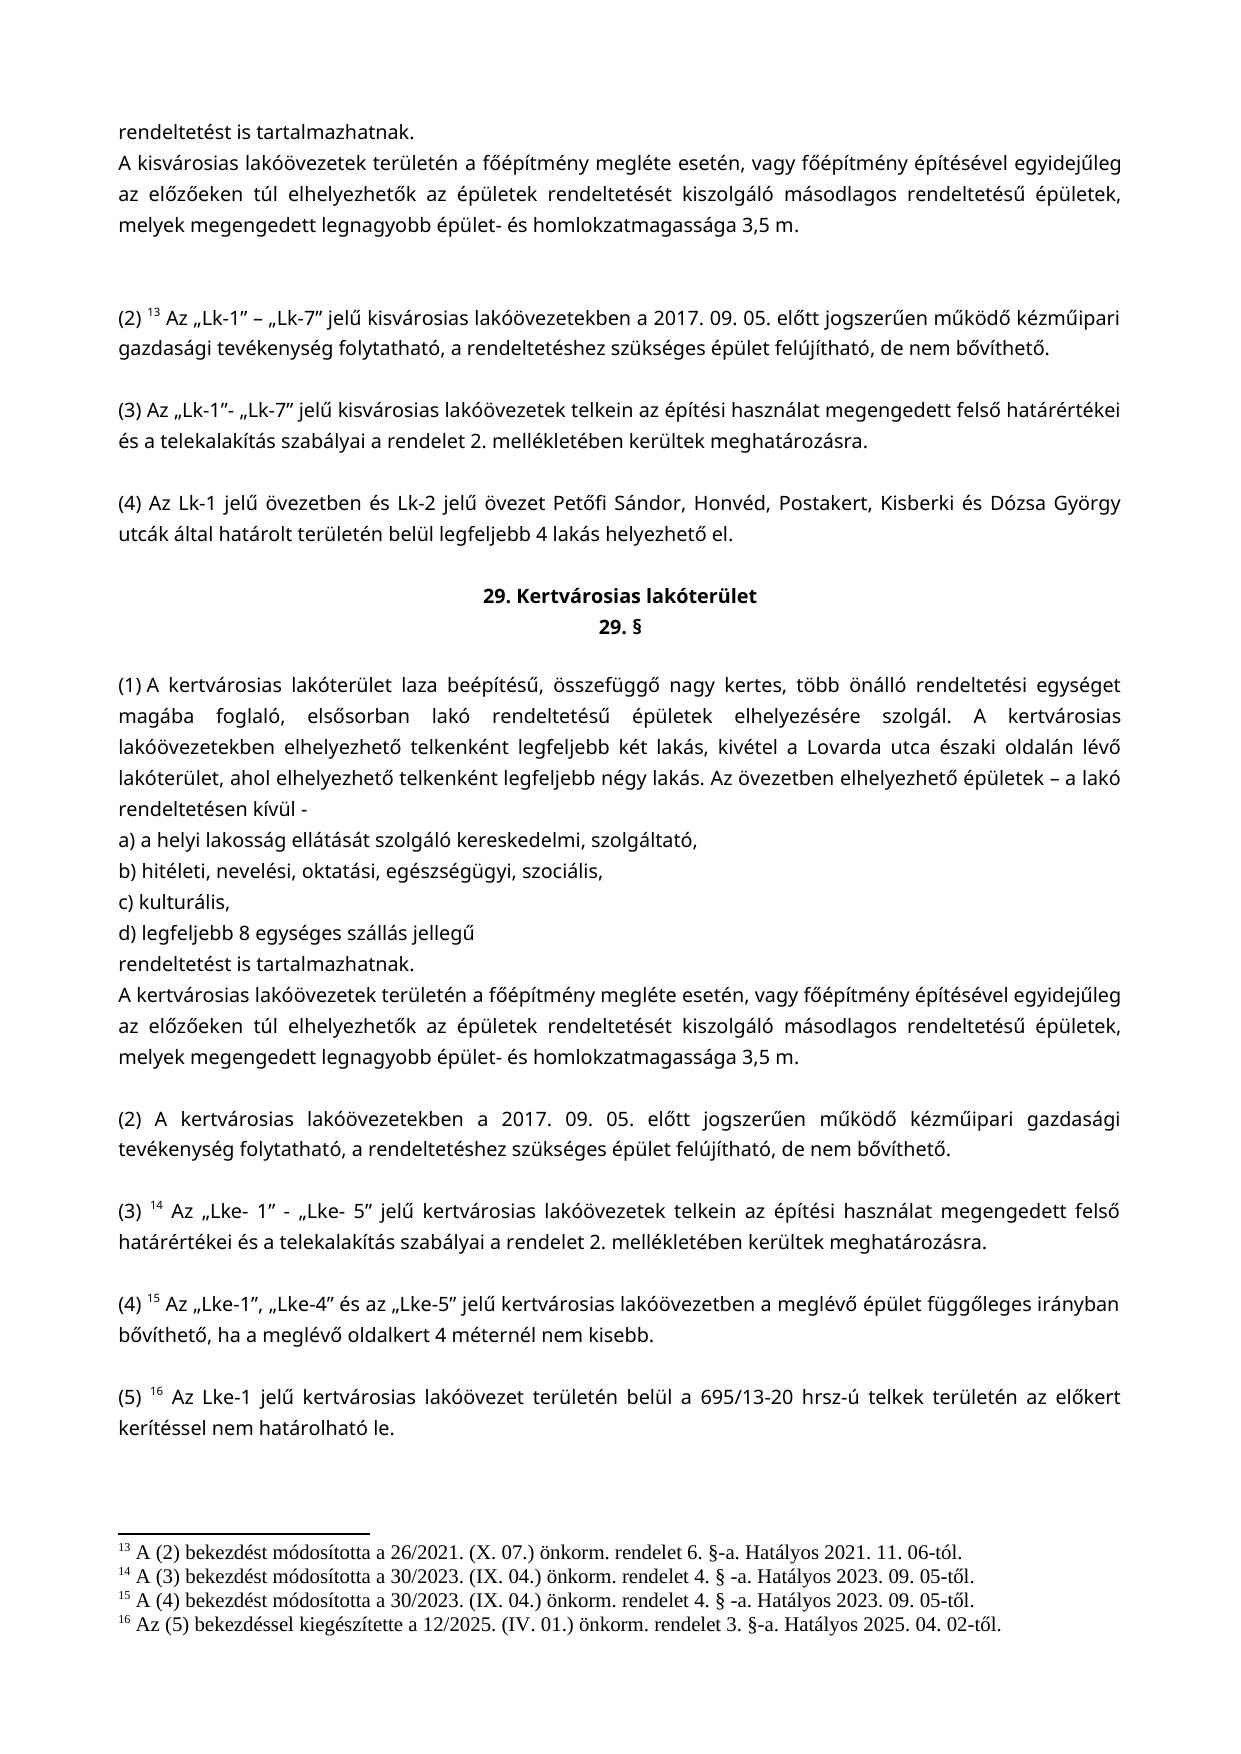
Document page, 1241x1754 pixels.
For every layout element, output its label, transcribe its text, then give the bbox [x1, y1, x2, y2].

text 29. Kertvárosias lakóterület [118, 582, 1122, 609]
text (1) A kertvárosias lakóterület laza beépítésű, összefüggő nagy kertes, több önálló rendeltetési egységet magába foglaló, elsősorban lakó rendeltetésű épületek elhelyezésére szolgál. A kertvárosias lakóövezetekben elhelyezhető telkenként legfeljebb két lakás, kivétel a Lovarda utca északi oldalán lévő lakóterület, ahol elhelyezhető telkenként legfeljebb négy lakás. Az övezetben elhelyezhető épületek – a lakó rendeltetésen kívül - [118, 672, 1123, 822]
text c) kulturális, [118, 888, 1123, 915]
text (4) Az „Lke-1”, „Lke-4” és az „Lke-5” jelű kertvárosias lakóövezetben a meglévő épület függőleges irányban bővíthető, ha a meglévő oldalkert 4 méternél nem kisebb. [118, 1290, 1122, 1348]
text (5) Az Lke-1 jelű kertvárosias lakóövezet területén belül a 695/13-20 hrsz-ú telkek területén az előkert kerítéssel nem határolható le. [118, 1383, 1122, 1441]
text (3) Az „Lke- 1” - „Lke- 5” jelű kertvárosias lakóövezetek telkein az építési használat megengedett felső határértékei és a telekalakítás szabályai a rendelet 2. mellékletében kerültek meghatározásra. [118, 1198, 1122, 1256]
text (3) Az „Lk-1”- „Lk-7” jelű kisvárosias lakóövezetek telkein az építési használat megengedett felső határértékei és a telekalakítás szabályai a rendelet 2. mellékletében kerültek meghatározásra. [118, 397, 1122, 454]
text d) legfeljebb 8 egységes szállás jellegű [118, 919, 1123, 946]
text rendeltetést is tartalmazhatnak. [118, 118, 1122, 145]
text rendeltetést is tartalmazhatnak. [118, 950, 1123, 977]
text (4) Az Lk-1 jelű övezetben és Lk-2 jelű övezet Petőfi Sándor, Honvéd, Postakert, Kisberki és Dózsa György utcák által határolt területén belül legfeljebb 4 lakás helyezhető el. [118, 489, 1122, 547]
text A kertvárosias lakóövezetek területén a főépítmény megléte esetén, vagy főépítmény építésével egyidejűleg az előzőeken túl elhelyezhetők az épületek rendeltetését kiszolgáló másodlagos rendeltetésű épületek, melyek megengedett legnagyobb épület- és homlokzatmagassága 3,5 m. [118, 981, 1123, 1070]
text (2) A kertvárosias lakóövezetekben a 2017. 09. 05. előtt jogszerűen működő kézműipari gazdasági tevékenység folytatható, a rendeltetéshez szükséges épület felújítható, de nem bővíthető. [118, 1105, 1122, 1163]
text a) a helyi lakosság ellátását szolgáló kereskedelmi, szolgáltató, [118, 826, 1123, 853]
text 29. § [118, 613, 1122, 640]
text b) hitéleti, nevelési, oktatási, egészségügyi, szociális, [118, 857, 1123, 884]
text A kisvárosias lakóövezetek területén a főépítmény megléte esetén, vagy főépítmény építésével egyidejűleg az előzőeken túl elhelyezhetők az épületek rendeltetését kiszolgáló másodlagos rendeltetésű épületek, melyek megengedett legnagyobb épület- és homlokzatmagassága 3,5 m. [118, 149, 1123, 238]
text (2) Az „Lk-1” – „Lk-7” jelű kisvárosias lakóövezetekben a 2017. 09. 05. előtt jogszerűen működő kézműipari gazdasági tevékenység folytatható, a rendeltetéshez szükséges épület felújítható, de nem bővíthető. [118, 304, 1122, 362]
